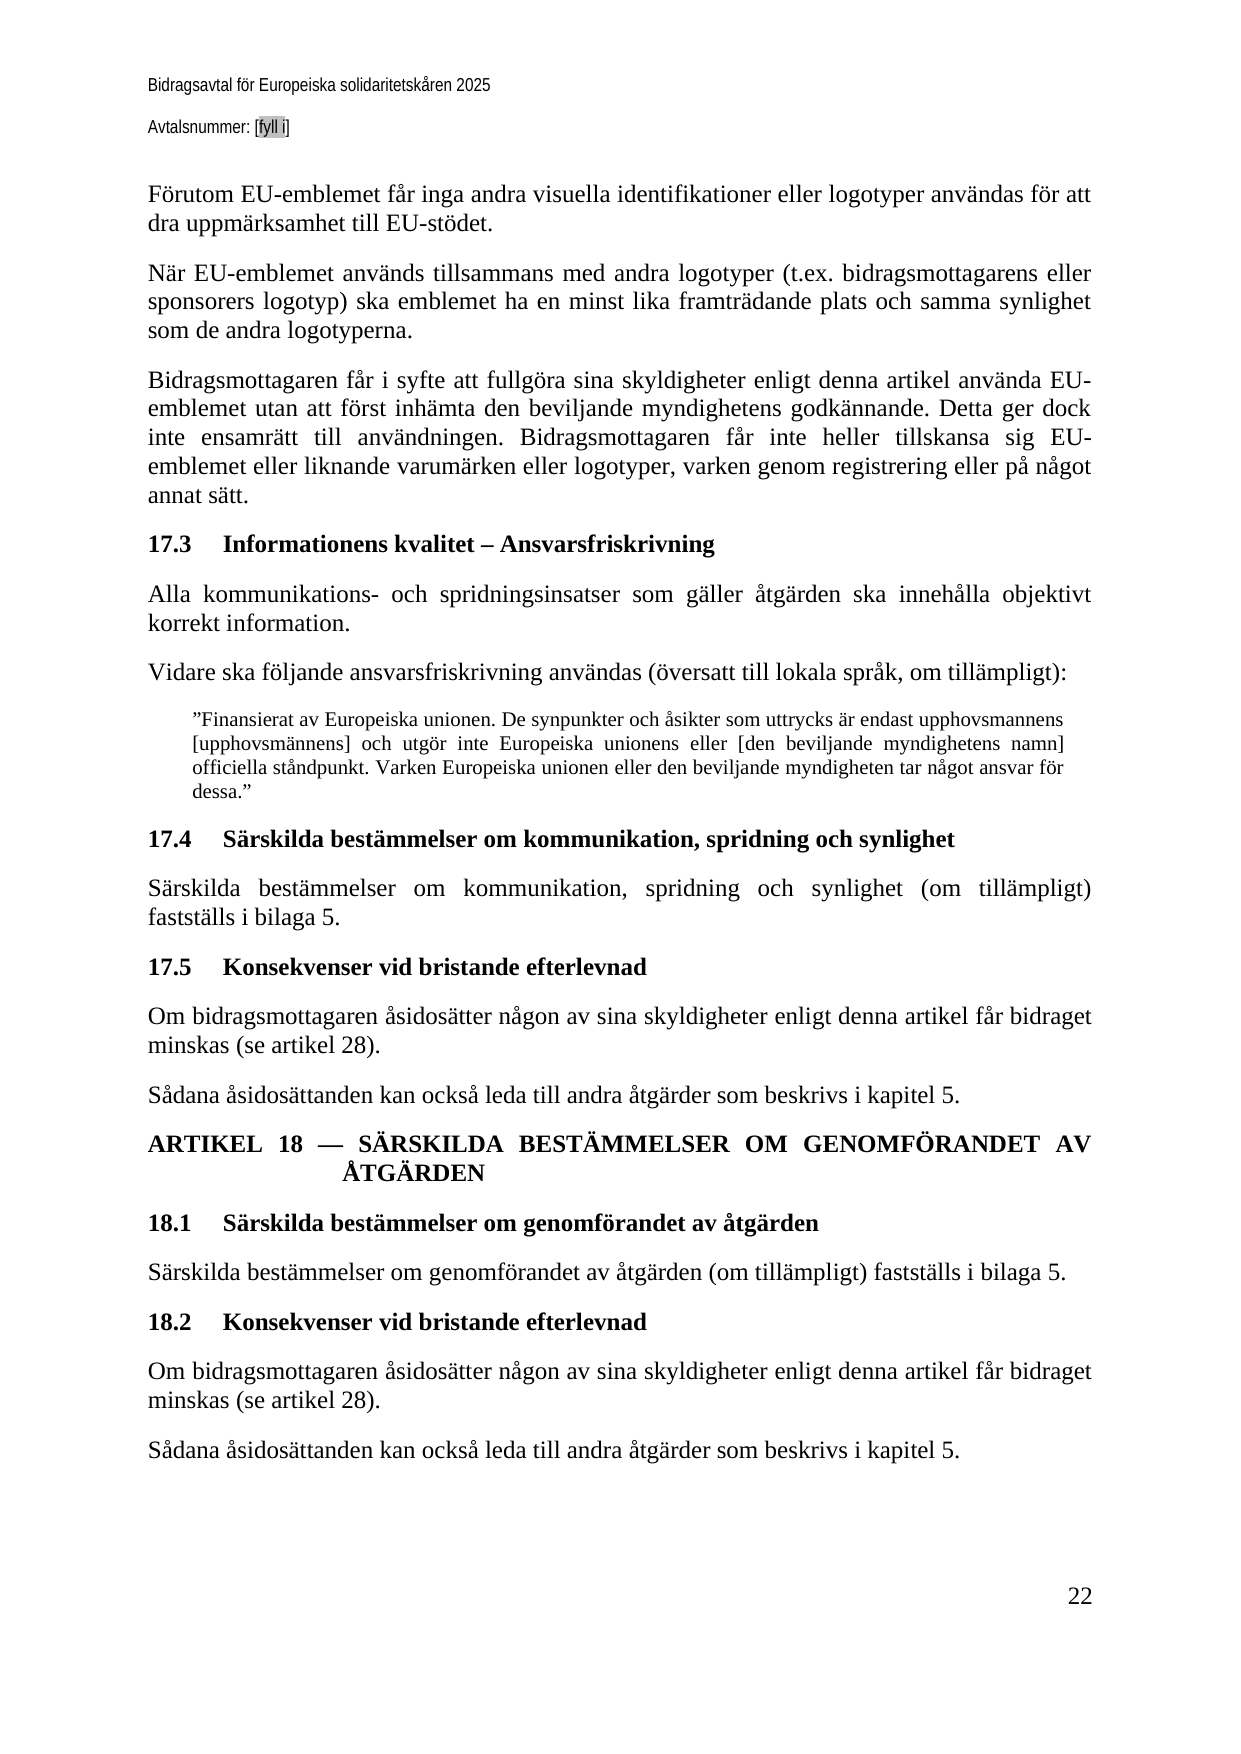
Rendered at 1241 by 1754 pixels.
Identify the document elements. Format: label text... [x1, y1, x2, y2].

text Bidragsmottagaren får i syfte att fullgöra sina skyldigheter enligt denna artikel använda EU-emblemet utan att först inhämta den beviljande myndighetens godkännande. Detta ger dock inte ensamrätt till användningen. Bidragsmottagaren får inte heller tillskansa sig EU-emblemet eller liknande varumärken eller logotyper, varken genom registrering eller på något annat sätt. [148, 365, 1092, 508]
text Sådana åsidosättanden kan också leda till andra åtgärder som beskrivs i kapitel 5. [148, 1080, 1092, 1108]
text ”Finansierat av Europeiska unionen. De synpunkter och åsikter som uttrycks är endast upphovsmannens [upphovsmännens] och utgör inte Europeiska unionens eller [den beviljande myndighetens namn] officiella ståndpunkt. Varken Europeiska unionen eller den beviljande myndigheten tar något ansvar för dessa.” [192, 707, 1065, 803]
text Särskilda bestämmelser om genomförandet av åtgärden (om tillämpligt) fastställs i bilaga 5. [148, 1257, 1092, 1286]
subtitle 17.3 Informationens kvalitet – Ansvarsfriskrivning [148, 529, 1092, 558]
subtitle 18.1 Särskilda bestämmelser om genomförandet av åtgärden [148, 1208, 1092, 1236]
text Sådana åsidosättanden kan också leda till andra åtgärder som beskrivs i kapitel 5. [148, 1435, 1092, 1463]
text Om bidragsmottagaren åsidosätter någon av sina skyldigheter enligt denna artikel får bidraget minskas (se artikel 28). [148, 1356, 1092, 1414]
text När EU-emblemet används tillsammans med andra logotyper (t.ex. bidragsmottagarens eller sponsorers logotyp) ska emblemet ha en minst lika framträdande plats och samma synlighet som de andra logotyperna. [148, 258, 1092, 344]
text Om bidragsmottagaren åsidosätter någon av sina skyldigheter enligt denna artikel får bidraget minskas (se artikel 28). [148, 1001, 1092, 1059]
subtitle 17.4 Särskilda bestämmelser om kommunikation, spridning och synlighet [148, 824, 1092, 853]
text Särskilda bestämmelser om kommunikation, spridning och synlighet (om tillämpligt) fastställs i bilaga 5. [148, 873, 1092, 931]
subtitle ARTIKEL 18 — SÄRSKILDA BESTÄMMELSER OM GENOMFÖRANDET AV ÅTGÄRDEN [148, 1129, 1092, 1187]
subtitle 17.5 Konsekvenser vid bristande efterlevnad [148, 952, 1092, 981]
text Vidare ska följande ansvarsfriskrivning användas (översatt till lokala språk, om tillämpligt): [148, 657, 1092, 686]
subtitle 18.2 Konsekvenser vid bristande efterlevnad [148, 1307, 1092, 1336]
text Förutom EU-emblemet får inga andra visuella identifikationer eller logotyper användas för att dra uppmärksamhet till EU-stödet. [148, 179, 1092, 237]
text Alla kommunikations- och spridningsinsatser som gäller åtgärden ska innehålla objektivt korrekt information. [148, 579, 1092, 636]
